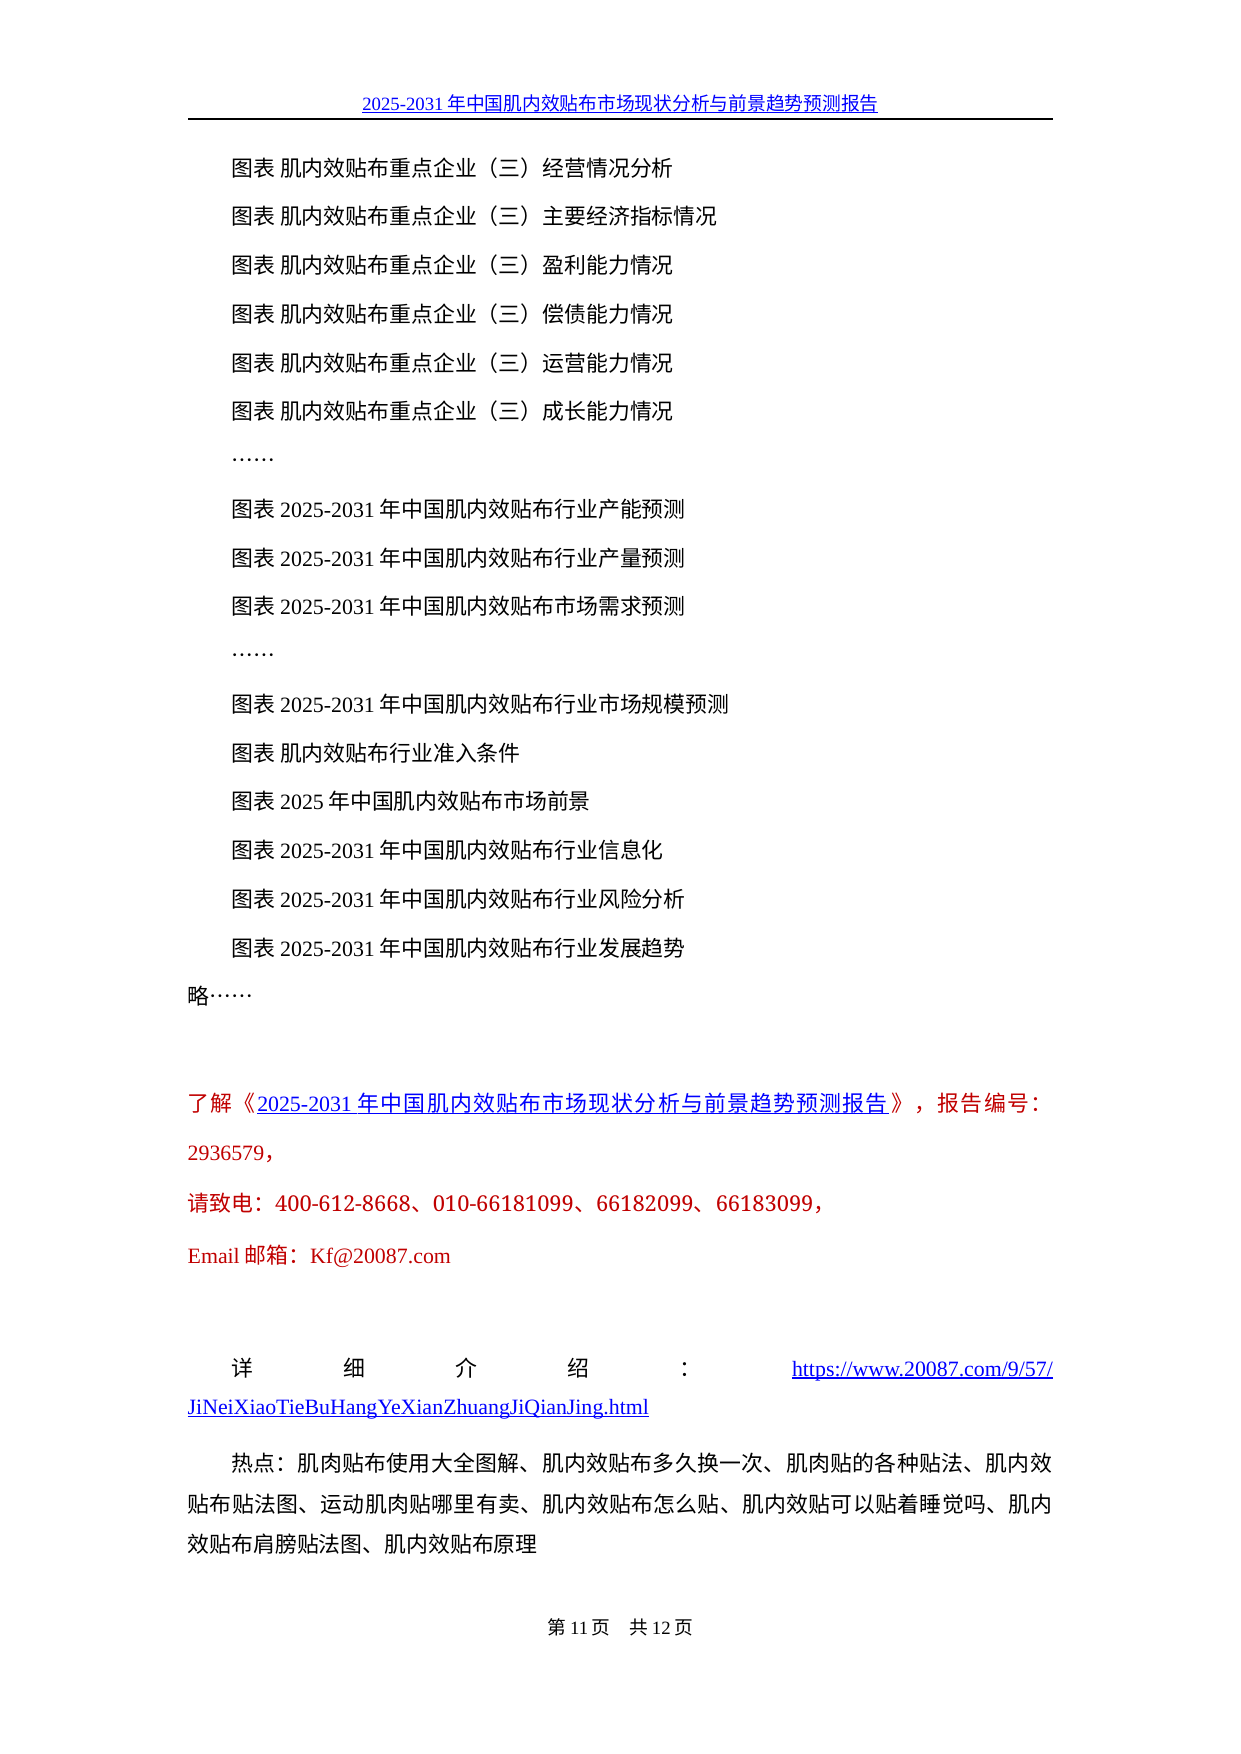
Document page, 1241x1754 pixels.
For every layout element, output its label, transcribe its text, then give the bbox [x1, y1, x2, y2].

text 了解《2025-2031年中国肌内效贴布市场现状分析与前景趋势预测报告》，报告编号：2936579， [187, 1085, 1053, 1167]
text 热点：肌肉贴布使用大全图解、肌内效贴布多久换一次、肌肉贴的各种贴法、肌内效贴布贴法图、运动肌肉贴哪里有卖、肌内效贴布怎么贴、肌内效贴可以贴着睡觉吗、肌内效贴布肩膀贴法图、肌内效贴布原理 [187, 1446, 1053, 1559]
text 详细介绍：https://www.20087.com/9/57/JiNeiXiaoTieBuHangYeXianZhuangJiQianJing.html [187, 1350, 1053, 1423]
text 请致电：400-612-8668、010-66181099、66182099、66183099， [187, 1186, 1053, 1218]
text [187, 150, 1053, 1011]
text Email邮箱：Kf@20087.com [187, 1237, 1053, 1270]
